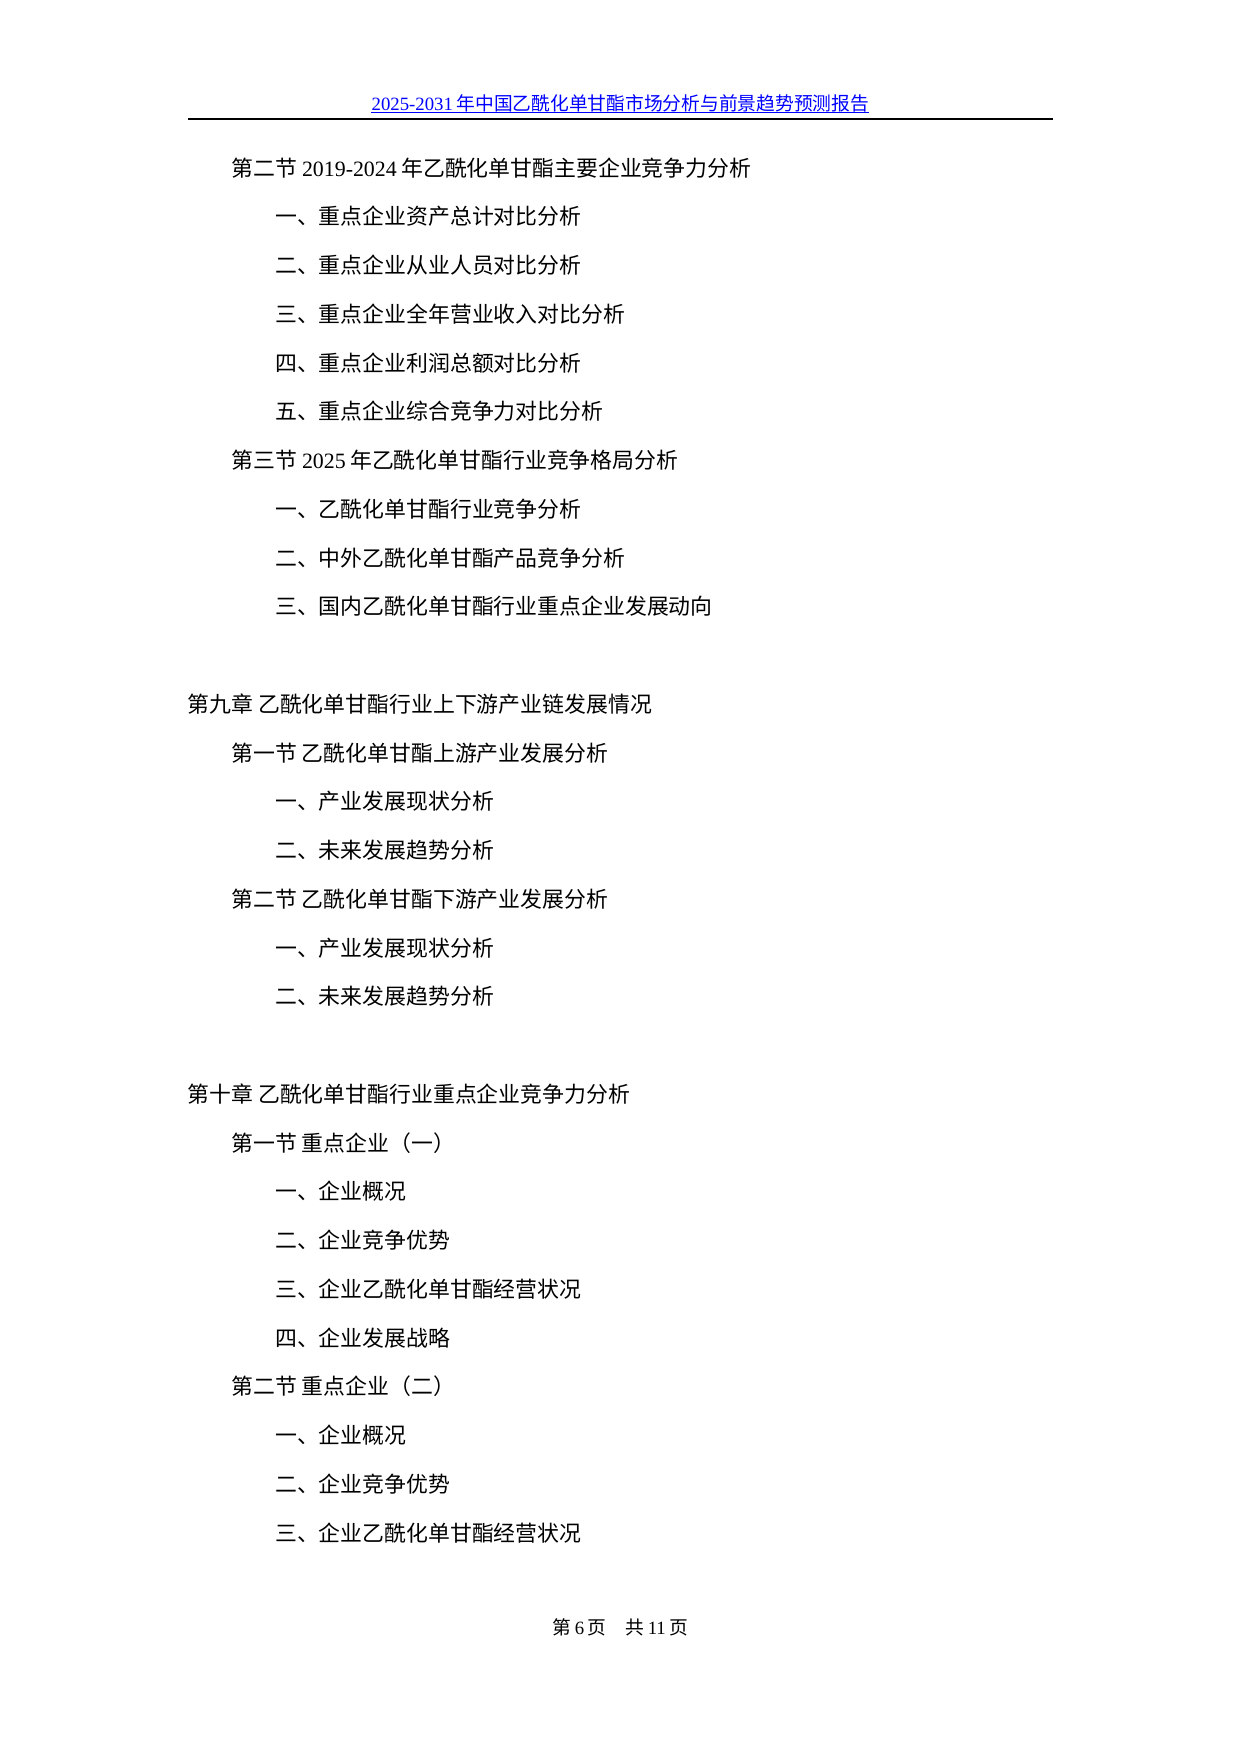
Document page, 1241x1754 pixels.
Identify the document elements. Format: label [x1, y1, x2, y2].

text [187, 150, 1053, 1548]
